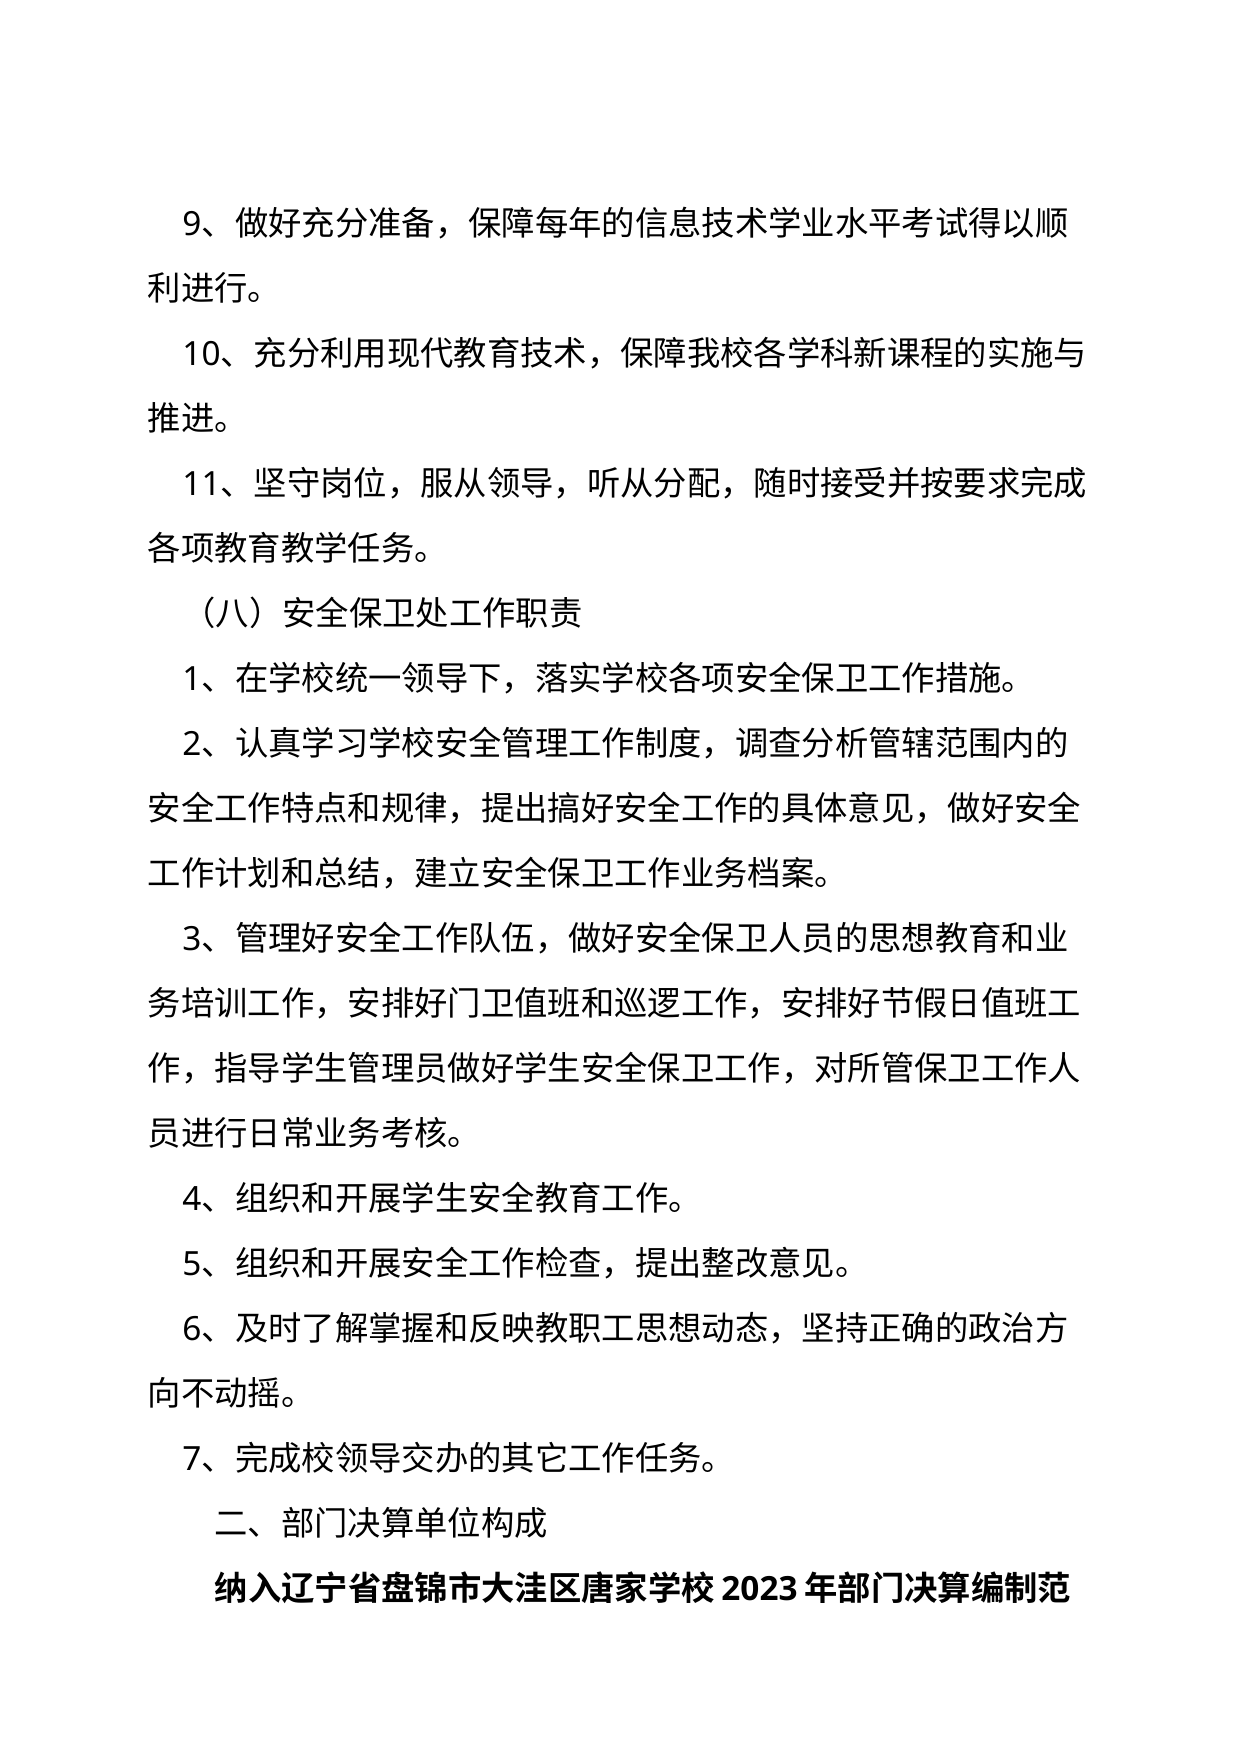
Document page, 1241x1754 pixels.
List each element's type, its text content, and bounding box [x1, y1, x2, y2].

text 二、部门决算单位构成 [148, 1488, 1093, 1553]
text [148, 1553, 1093, 1618]
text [148, 188, 1093, 1488]
